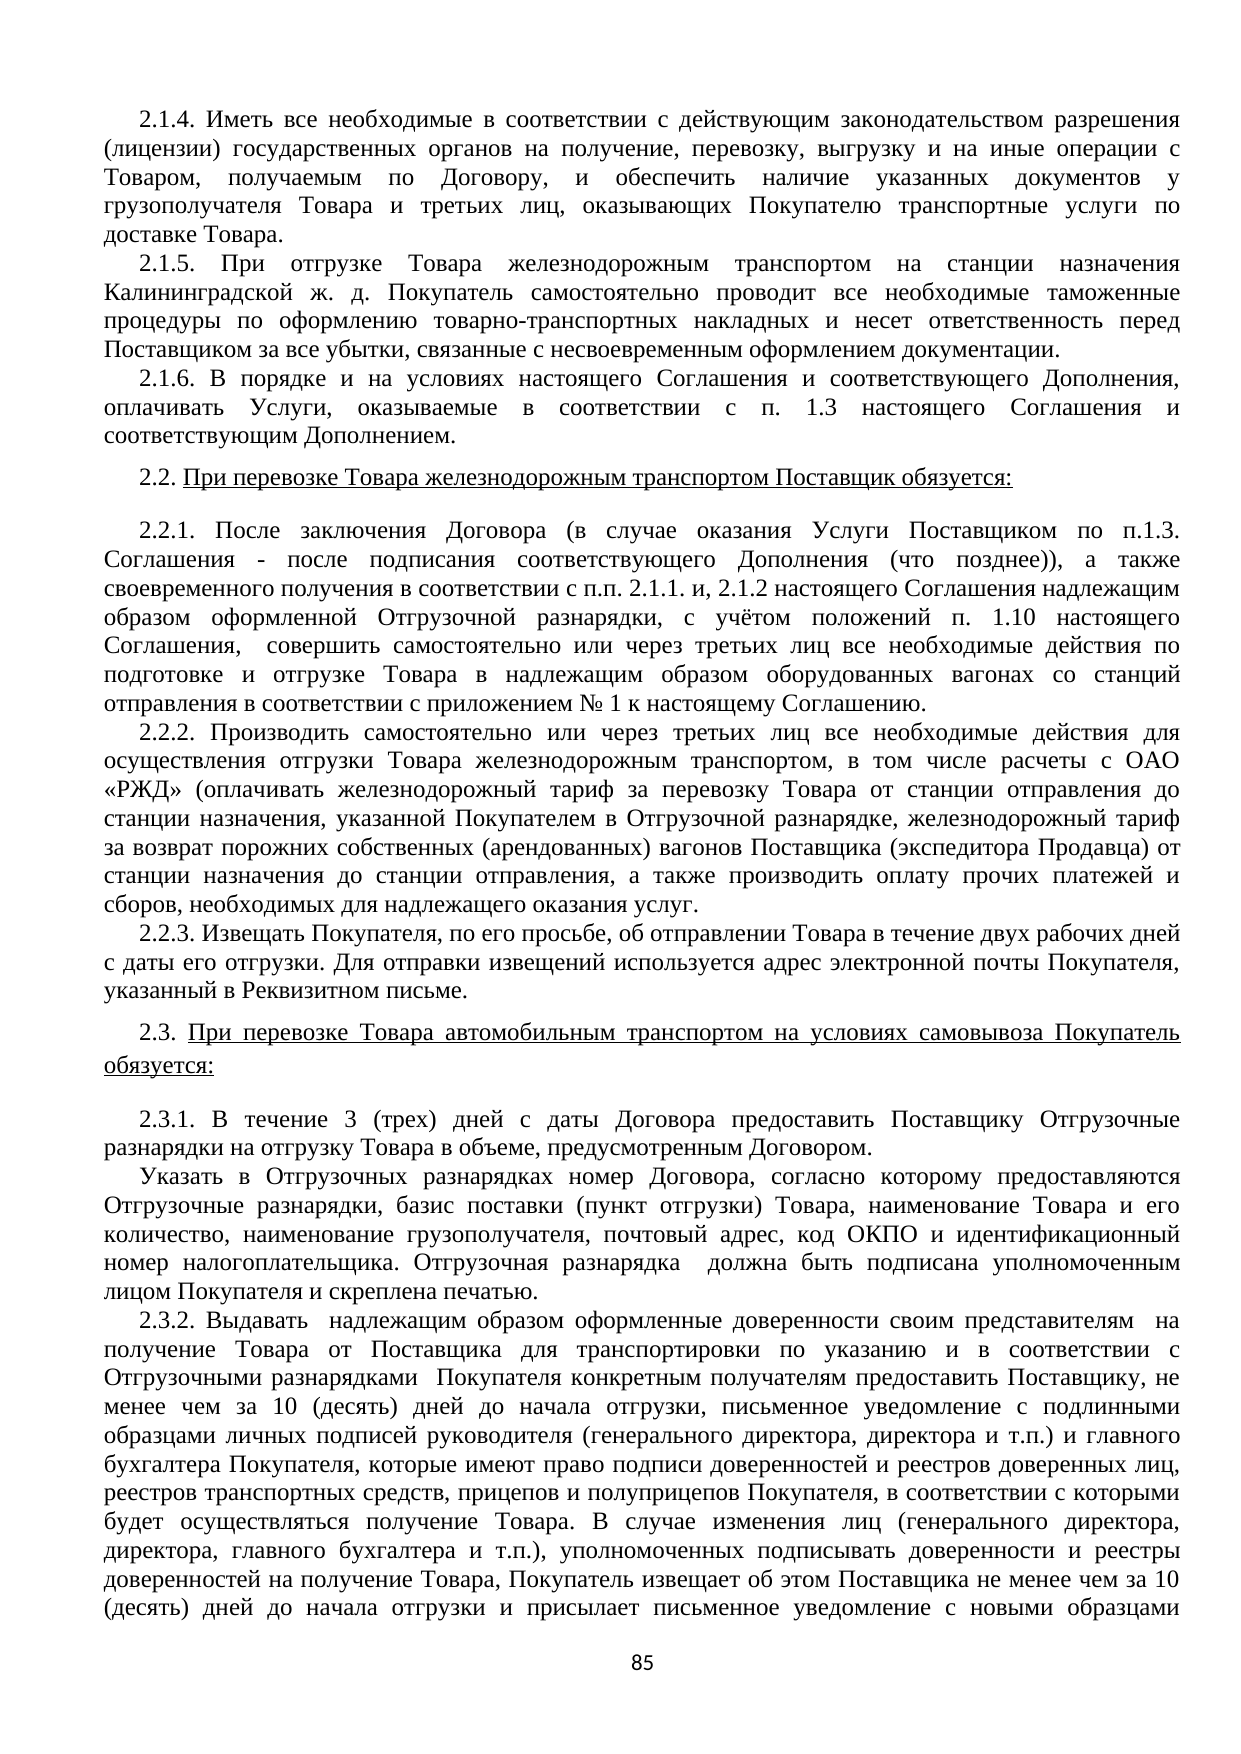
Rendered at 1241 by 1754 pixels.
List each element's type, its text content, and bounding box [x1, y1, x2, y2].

text 2.2. При перевозке Товара железнодорожным транспортом Поставщик обязуется: [103, 462, 1181, 490]
list 2.3.1. В течение 3 (трех) дней с даты Договора предоставить Поставщику Отгрузочные разнарядки на отгрузку Товара в объеме, предусмотренным Договором. [103, 1104, 1181, 1161]
list 2.1.6. В порядке и на условиях настоящего Соглашения и соответствующего Дополнения, оплачивать Услуги, оказываемые в соответствии с п. 1.3 настоящего Соглашения и соответствующим Дополнением. [103, 363, 1181, 449]
list Указать в Отгрузочных разнарядках номер Договора, согласно которому предоставляются Отгрузочные разнарядки, базис поставки (пункт отгрузки) Товара, наименование Товара и его количество, наименование грузополучателя, почтовый адрес, код ОКПО и идентификационный номер налогоплательщика. Отгрузочная разнарядка должна быть подписана уполномоченным лицом Покупателя и скреплена печатью. [103, 1161, 1181, 1305]
list 2.2.1. После заключения Договора (в случае оказания Услуги Поставщиком по п.1.3. Соглашения - после подписания соответствующего Дополнения (что позднее)), а также своевременного получения в соответствии с п.п. 2.1.1. и, 2.1.2 настоящего Соглашения надлежащим образом оформленной Отгрузочной разнарядки, с учётом положений п. 1.10 настоящего Соглашения, совершить самостоятельно или через третьих лиц все необходимые действия по подготовке и отгрузке Товара в надлежащим образом оборудованных вагонах со станций отправления в соответствии с приложением № 1 к настоящему Соглашению. [103, 516, 1181, 717]
text 2.3. При перевозке Товара автомобильным транспортом на условиях самовывоза Покупатель обязуется: [103, 1017, 1181, 1078]
list 2.1.4. Иметь все необходимые в соответствии с действующим законодательством разрешения (лицензии) государственных органов на получение, перевозку, выгрузку и на иные операции с Товаром, получаемым по Договору, и обеспечить наличие указанных документов у грузополучателя Товара и третьих лиц, оказывающих Покупателю транспортные услуги по доставке Товара. [103, 104, 1181, 248]
list 2.1.5. При отгрузке Товара железнодорожным транспортом на станции назначения Калининградской ж. д. Покупатель самостоятельно проводит все необходимые таможенные процедуры по оформлению товарно-транспортных накладных и несет ответственность перед Поставщиком за все убытки, связанные с несвоевременным оформлением документации. [103, 248, 1181, 363]
list 2.2.3. Извещать Покупателя, по его просьбе, об отправлении Товара в течение двух рабочих дней с даты его отгрузки. Для отправки извещений используется адрес электронной почты Покупателя, указанный в Реквизитном письме. [103, 918, 1181, 1004]
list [103, 1305, 1181, 1621]
list 2.2.2. Производить самостоятельно или через третьих лиц все необходимые действия для осуществления отгрузки Товара железнодорожным транспортом, в том числе расчеты с ОАО «РЖД» (оплачивать железнодорожный тариф за перевозку Товара от станции отправления до станции назначения, указанной Покупателем в Отгрузочной разнарядке, железнодорожный тариф за возврат порожних собственных (арендованных) вагонов Поставщика (экспедитора Продавца) от станции назначения до станции отправления, а также производить оплату прочих платежей и сборов, необходимых для надлежащего оказания услуг. [103, 717, 1181, 918]
